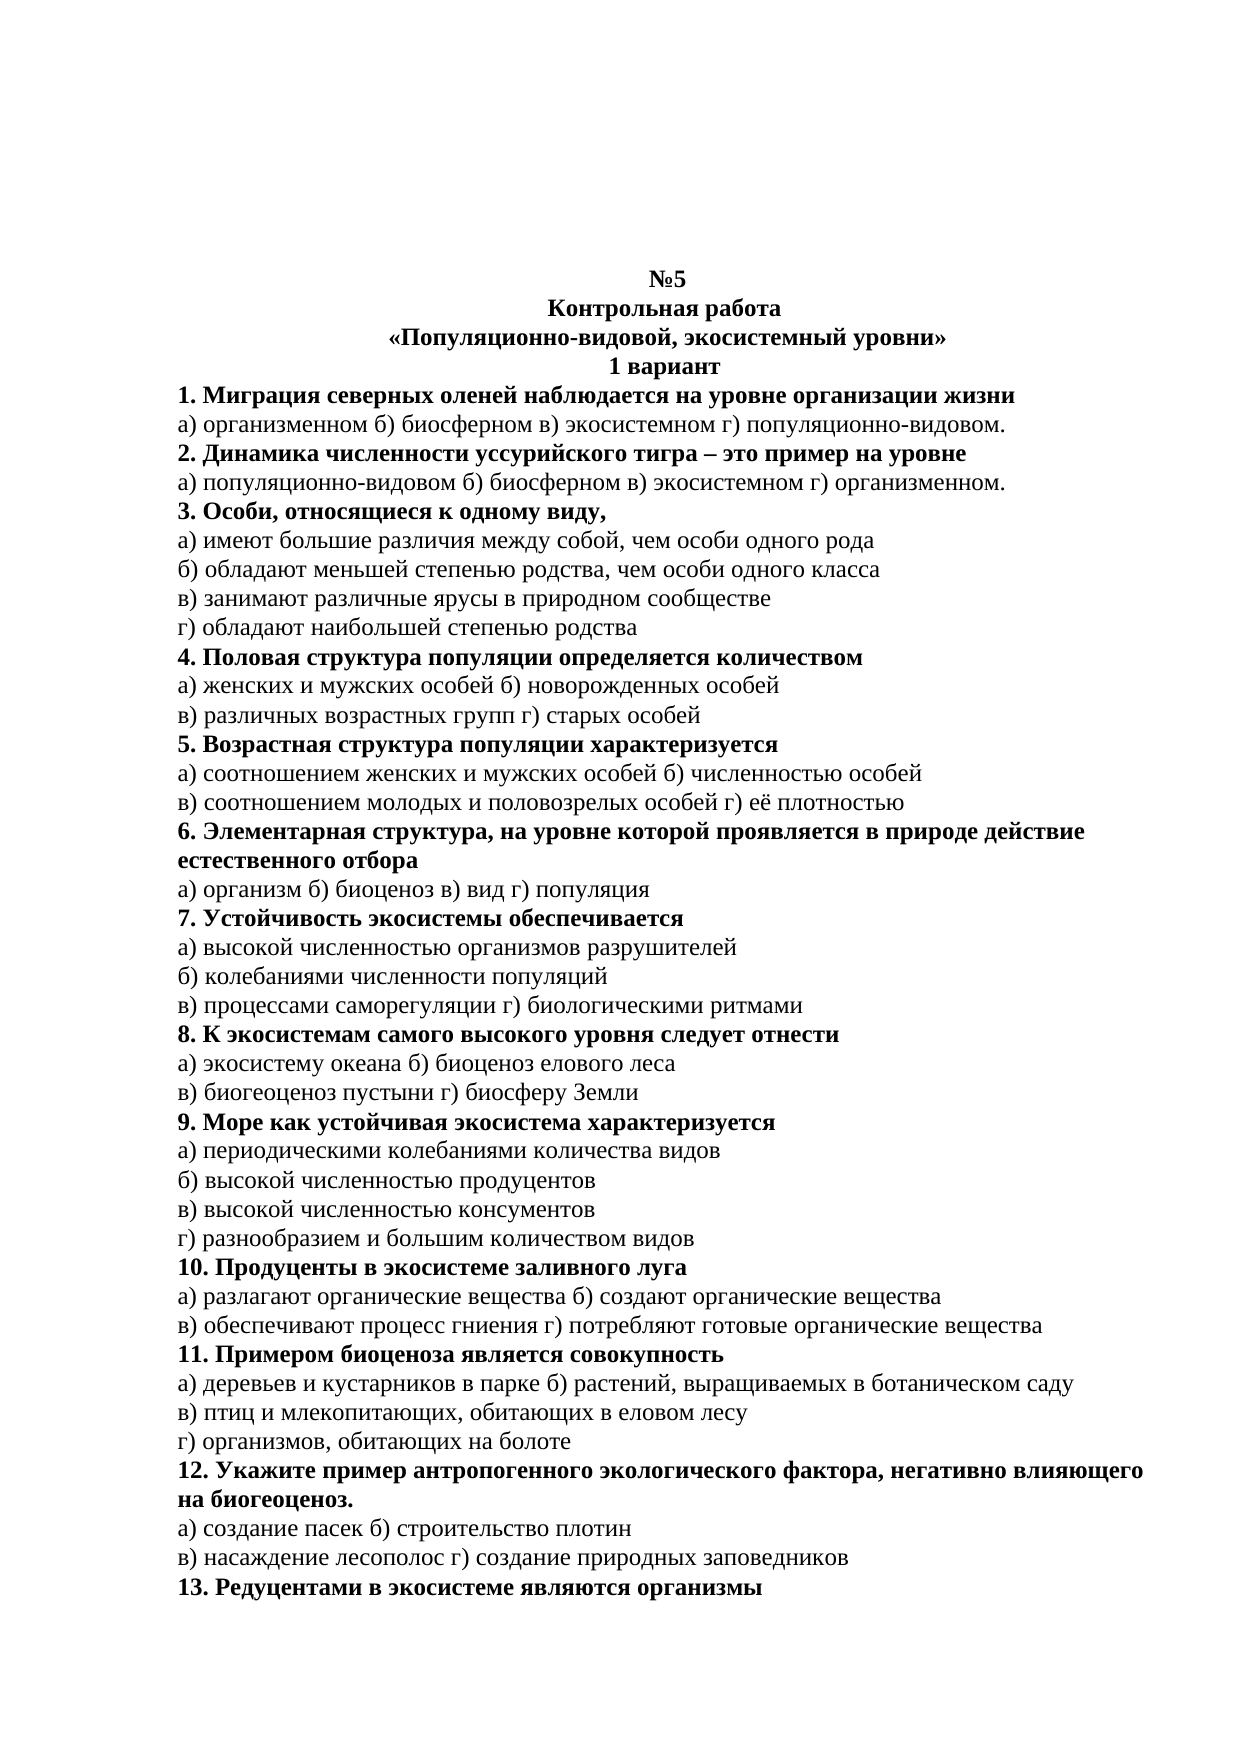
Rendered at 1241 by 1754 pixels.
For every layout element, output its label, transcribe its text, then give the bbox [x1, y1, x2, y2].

text а) имеют большие различия между собой, чем особи одного рода б) обладают меньшей степенью родства, чем особи одного класса в) занимают различные ярусы в природном сообществе г) обладают наибольшей степенью родства [177, 525, 1152, 641]
text а) организм б) биоценоз в) вид г) популяция [177, 874, 1152, 903]
text а) создание пасек б) строительство плотин в) насаждение лесополос г) создание природных заповедников [177, 1513, 1152, 1571]
text 1 вариант [177, 351, 1152, 380]
text «Популяционно-видовой, экосистемный уровни» [177, 322, 1152, 351]
text а) деревьев и кустарников в парке б) растений, выращиваемых в ботаническом саду в) птиц и млекопитающих, обитающих в еловом лесу г) организмов, обитающих на болоте [177, 1368, 1152, 1455]
text а) популяционно-видовом б) биосферном в) экосистемном г) организменном. [177, 467, 1152, 496]
text Контрольная работа [177, 292, 1152, 322]
text 12. Укажите пример антропогенного экологического фактора, негативно влияющего на биогеоценоз. [177, 1455, 1152, 1513]
text 5. Возрастная структура популяции характеризуется [177, 728, 1152, 757]
text а) высокой численностью организмов разрушителей [177, 932, 1152, 961]
text 6. Элементарная структура, на уровне которой проявляется в природе действие естественного отбора [177, 816, 1152, 874]
text а) соотношением женских и мужских особей б) численностью особей в) соотношением молодых и половозрелых особей г) её плотностью [177, 757, 1152, 816]
text 7. Устойчивость экосистемы обеспечивается [177, 903, 1152, 932]
text 8. К экосистемам самого высокого уровня следует отнести [177, 1019, 1152, 1048]
text 11. Примером биоценоза является совокупность [177, 1339, 1152, 1368]
text 3. Особи, относящиеся к одному виду, [177, 496, 1152, 525]
text а) экосистему океана б) биоценоз елового леса в) биогеоценоз пустыни г) биосферу Земли [177, 1048, 1152, 1106]
text 4. Половая структура популяции определяется количеством [177, 641, 1152, 670]
text 2. Динамика численности уссурийского тигра – это пример на уровне [177, 438, 1152, 467]
text б) высокой численностью продуцентов в) высокой численностью консументов г) разнообразием и большим количеством видов [177, 1164, 1152, 1252]
text а) разлагают органические вещества б) создают органические вещества в) обеспечивают процесс гниения г) потребляют готовые органические вещества [177, 1281, 1152, 1339]
text а) организменном б) биосферном в) экосистемном г) популяционно-видовом. [177, 409, 1152, 438]
text 1. Миграция северных оленей наблюдается на уровне организации жизни [177, 380, 1152, 409]
text 13. Редуцентами в экосистеме являются организмы [177, 1571, 1152, 1600]
text 9. Море как устойчивая экосистема характеризуется [177, 1106, 1152, 1135]
text б) колебаниями численности популяций в) процессами саморегуляции г) биологическими ритмами [177, 961, 1152, 1019]
text а) женских и мужских особей б) новорожденных особей в) различных возрастных групп г) старых особей [177, 670, 1152, 728]
text №5 [177, 263, 1152, 292]
text а) периодическими колебаниями количества видов [177, 1135, 1152, 1164]
text 10. Продуценты в экосистеме заливного луга [177, 1252, 1152, 1281]
